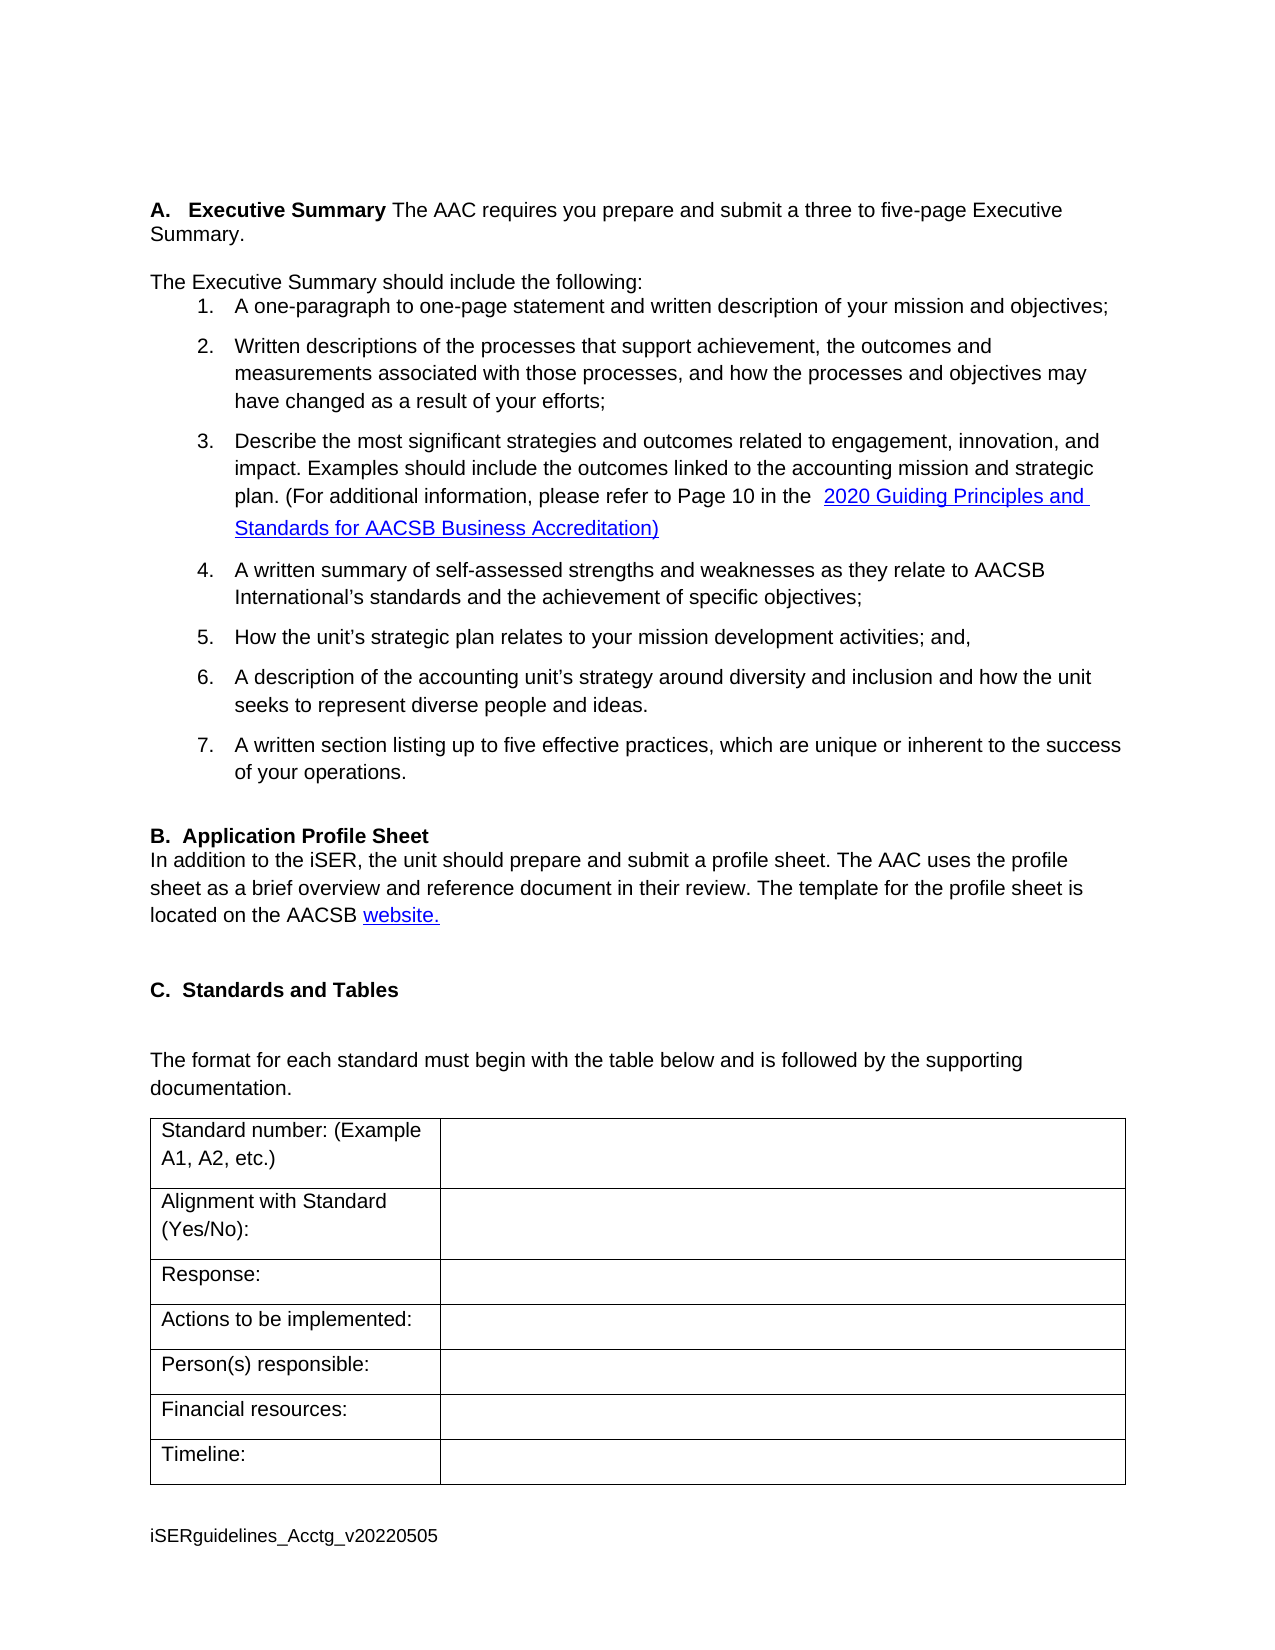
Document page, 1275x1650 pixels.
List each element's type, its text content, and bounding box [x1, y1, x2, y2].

table_cell [441, 1350, 1125, 1394]
list A written section listing up to five effective practices, which are unique or inherent to the success of your operations. [197, 732, 1125, 784]
list A written summary of self-assessed strengths and weaknesses as they relate to AACSB International’s standards and the achievement of specific objectives; [197, 557, 1125, 609]
table_cell Alignment with Standard (Yes/No): [151, 1189, 440, 1259]
list A description of the accounting unit’s strategy around diversity and inclusion and how the unit seeks to represent diverse people and ideas. [197, 665, 1125, 716]
text C. Standards and Tables [150, 978, 1125, 1002]
table_cell [441, 1189, 1125, 1259]
table_cell [441, 1305, 1125, 1349]
text B. Application Profile Sheet [150, 824, 1125, 848]
table_cell [441, 1260, 1125, 1304]
list How the unit’s strategic plan relates to your mission development activities; and, [197, 625, 1125, 649]
text A. Executive Summary The AAC requires you prepare and submit a three to five-page Executive Summary. [150, 198, 1125, 246]
list A one-paragraph to one-page statement and written description of your mission and objectives; [197, 294, 1125, 318]
table_cell Response: [151, 1260, 440, 1304]
table_cell Actions to be implemented: [151, 1305, 440, 1349]
table_header [441, 1119, 1125, 1188]
table_cell Person(s) responsible: [151, 1350, 440, 1394]
text In addition to the iSER, the unit should prepare and submit a profile sheet. The AAC uses the profile sheet as a brief overview and reference document in their review. The template for the profile sheet is located on the AACSB . [150, 848, 1125, 927]
table_cell [441, 1440, 1125, 1484]
table_cell Timeline: [151, 1440, 440, 1484]
text The format for each standard must begin with the table below and is followed by the supporting documentation. [150, 1048, 1125, 1099]
table_cell [441, 1395, 1125, 1439]
list Describe the most significant strategies and outcomes related to engagement, innovation, and impact. Examples should include the outcomes linked to the accounting mission and strategic plan. (For additional information, please refer to Page 10 in the 2020 Guiding Principles and Standards for AACSB Business Accreditation) [197, 429, 1125, 541]
table_cell Financial resources: [151, 1395, 440, 1439]
table_header Standard number: (Example A1, A2, etc.) [151, 1119, 440, 1188]
text The Executive Summary should include the following: [150, 270, 1125, 294]
list Written descriptions of the processes that support achievement, the outcomes and measurements associated with those processes, and how the processes and objectives may have changed as a result of your efforts; [197, 334, 1125, 413]
